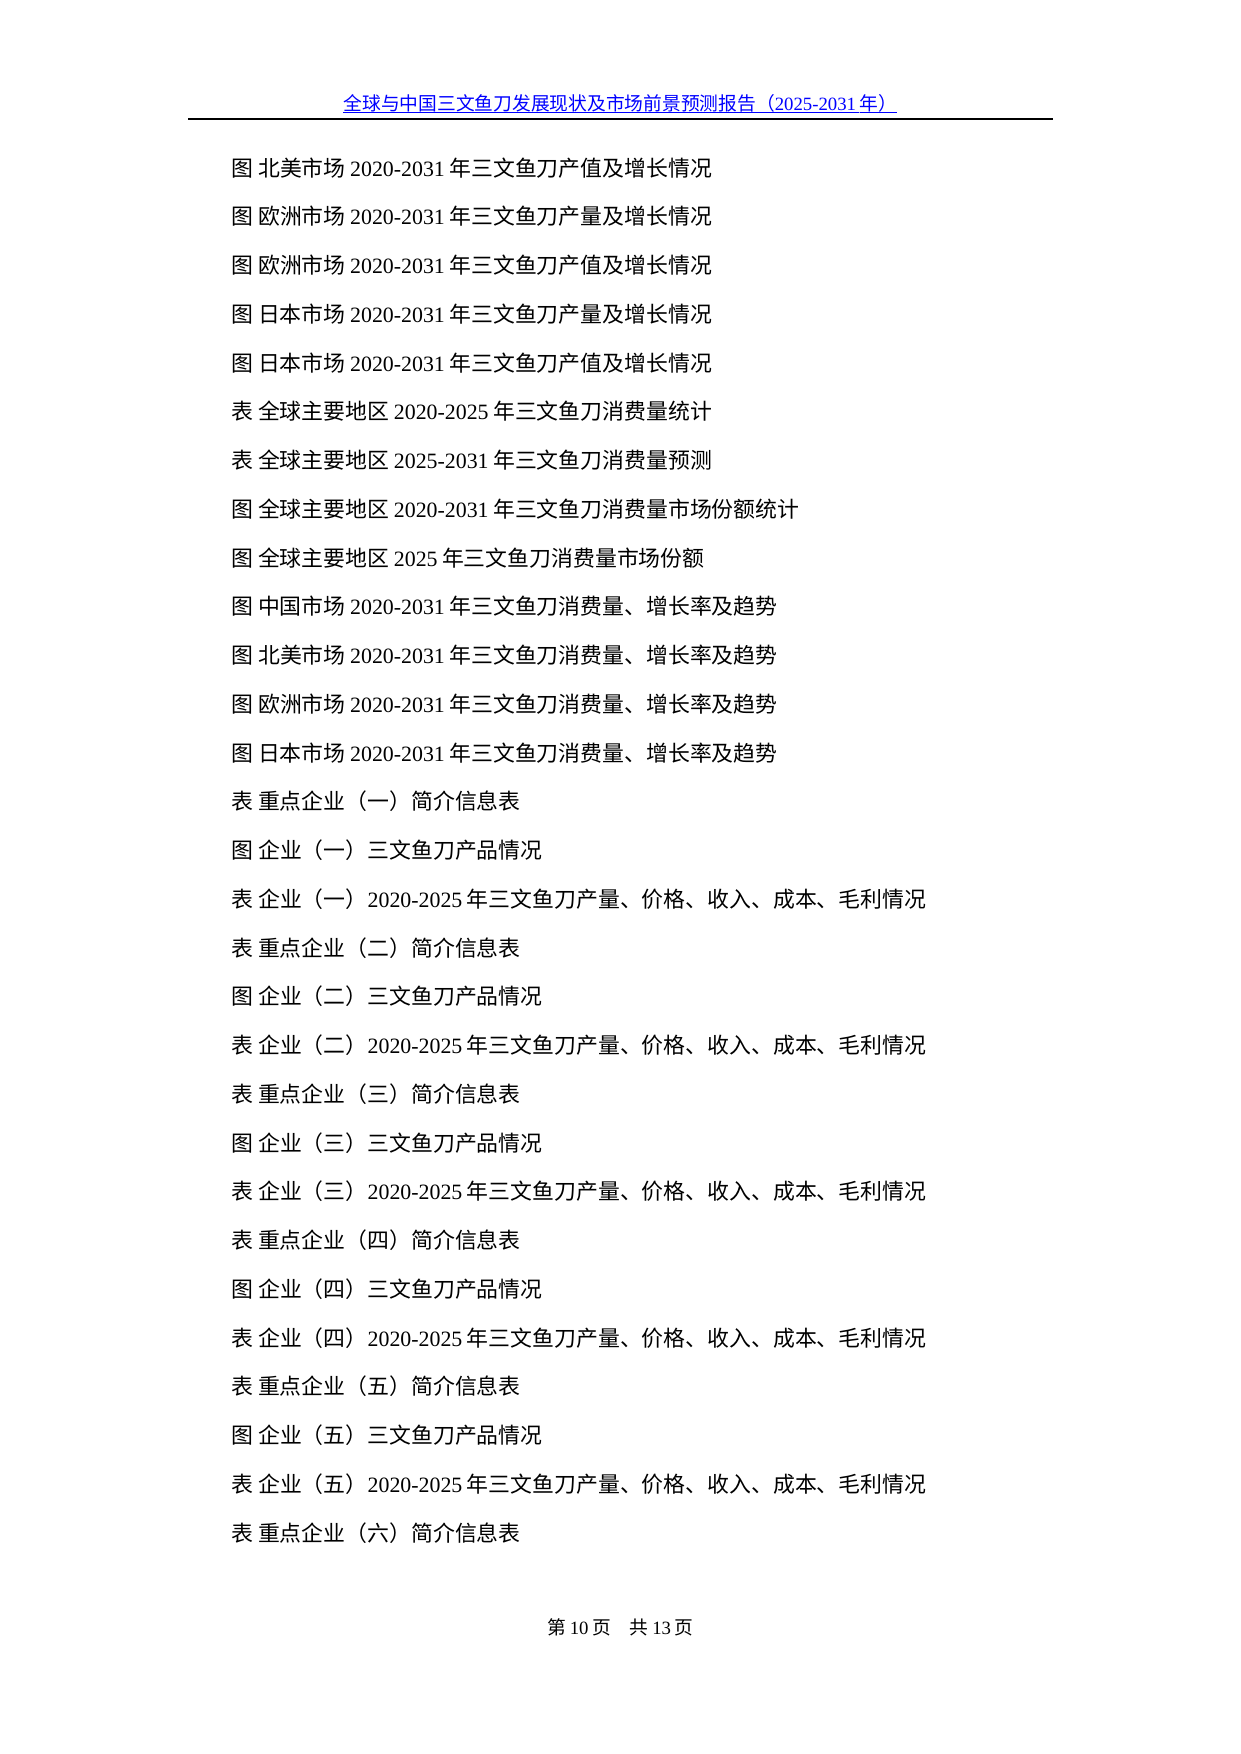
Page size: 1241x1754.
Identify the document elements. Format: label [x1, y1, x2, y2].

text [187, 150, 1053, 1548]
